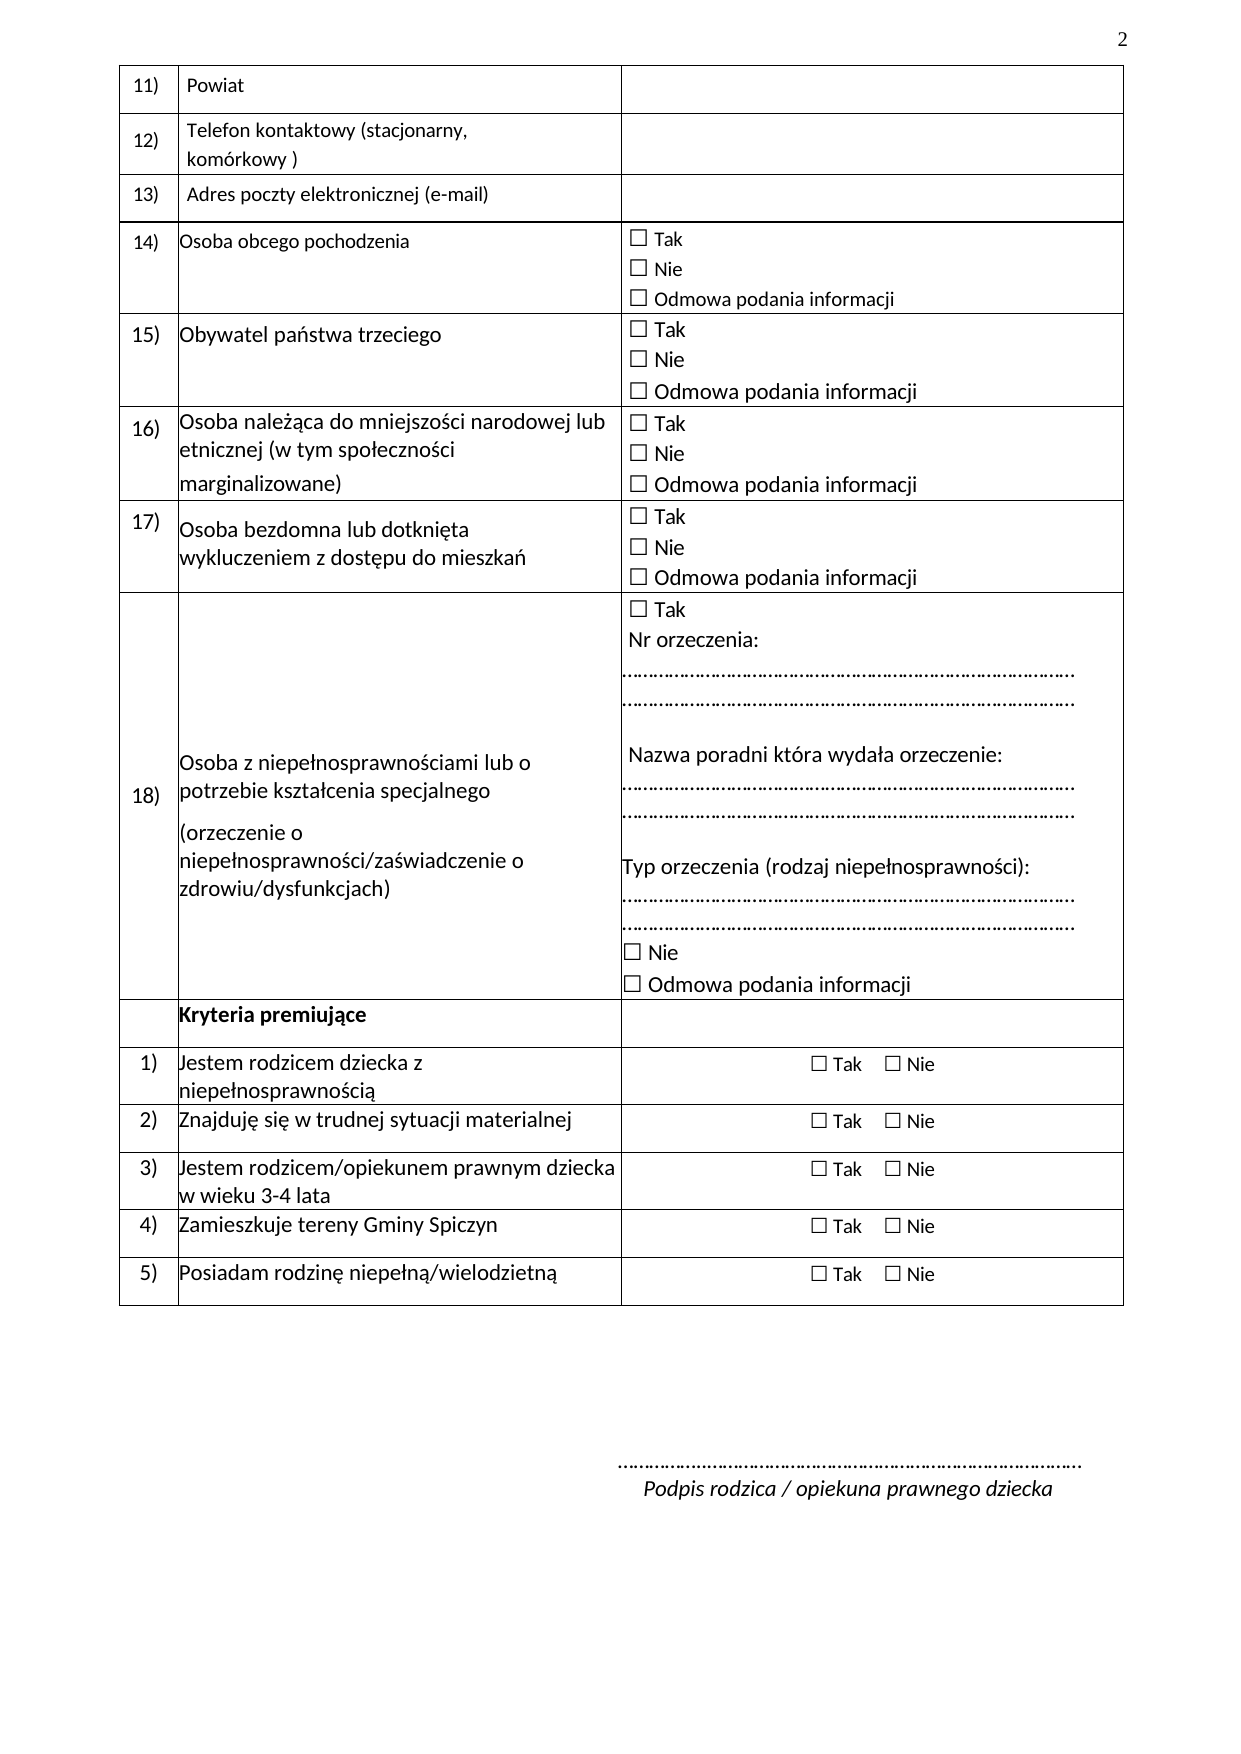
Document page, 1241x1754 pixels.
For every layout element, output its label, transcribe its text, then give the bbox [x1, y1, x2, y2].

table_cell Tak Nie Odmowa podania informacji [622, 407, 1123, 499]
table_cell Powiat [179, 66, 621, 112]
table_cell 2) [120, 1105, 178, 1152]
table_cell Osoba z niepełnosprawnościami lub o potrzebie kształcenia specjalnego (orzeczenie o niepełnosprawności/zaświadczenie o zdrowiu/dysfunkcjach) [179, 593, 621, 999]
table_cell Obywatel państwa trzeciego [179, 314, 621, 406]
text Podpis rodzica / opiekuna prawnego dziecka [643, 1474, 1137, 1502]
table_cell 11) [120, 66, 178, 112]
table_cell 14) [120, 223, 178, 312]
table_cell Osoba bezdomna lub dotknięta wykluczeniem z dostępu do mieszkań [179, 501, 621, 592]
table_cell Tak Nr orzeczenia: …………………………………………………………………………… …………………………………………………………………………… Nazwa poradni która wydała orzeczenie: …………………………………………………………………………… …………………………………………………………………………… Typ orzeczenia (rodzaj niepełnosprawności): …………………………………………………………………………… …………………………………………………………………………… Nie Odmowa podania informacji [622, 593, 1123, 999]
table_cell 3) [120, 1153, 178, 1209]
table_cell 17) [120, 501, 178, 592]
table_cell Tak Nie Odmowa podania informacji [622, 314, 1123, 406]
table_cell 13) [120, 175, 178, 221]
table_cell Telefon kontaktowy (stacjonarny, komórkowy ) [179, 114, 621, 173]
table_cell [622, 114, 1123, 173]
table_cell 5) [120, 1258, 178, 1304]
table_cell [120, 1000, 178, 1047]
table_cell 1) [120, 1048, 178, 1104]
table_cell Adres poczty elektronicznej (e-mail) [179, 175, 621, 221]
table_cell 4) [120, 1210, 178, 1257]
text ……………..……………………………………………………………… [618, 1446, 1137, 1474]
table_cell 15) [120, 314, 178, 406]
table_cell Znajduję się w trudnej sytuacji materialnej [179, 1105, 621, 1152]
table_cell 16) [120, 407, 178, 499]
table_cell ☐ Tak ☐ Nie [622, 1210, 1123, 1257]
table_cell Posiadam rodzinę niepełną/wielodzietną [179, 1258, 621, 1304]
table_cell 12) [120, 114, 178, 173]
table_cell Tak Nie Odmowa podania informacji [622, 501, 1123, 592]
table_cell Jestem rodzicem dziecka z niepełnosprawnością [179, 1048, 621, 1104]
table_cell Osoba obcego pochodzenia [179, 223, 621, 312]
table_cell [622, 66, 1123, 112]
table_cell ☐ Tak ☐ Nie [622, 1048, 1123, 1104]
table_cell Osoba należąca do mniejszości narodowej lub etnicznej (w tym społeczności marginalizowane) [179, 407, 621, 499]
table_cell [622, 175, 1123, 221]
table_cell ☐ Tak ☐ Nie [622, 1258, 1123, 1304]
table_cell Kryteria premiujące [179, 1000, 621, 1047]
table_cell Zamieszkuje tereny Gminy Spiczyn [179, 1210, 621, 1257]
table_cell [622, 1000, 1123, 1047]
table_cell ☐ Tak ☐ Nie [622, 1105, 1123, 1152]
table_cell ☐ Tak ☐ Nie [622, 1153, 1123, 1209]
table_cell 18) [120, 593, 178, 999]
table_cell Jestem rodzicem/opiekunem prawnym dziecka w wieku 3-4 lata [179, 1153, 621, 1209]
table_cell Tak Nie Odmowa podania informacji [622, 223, 1123, 312]
